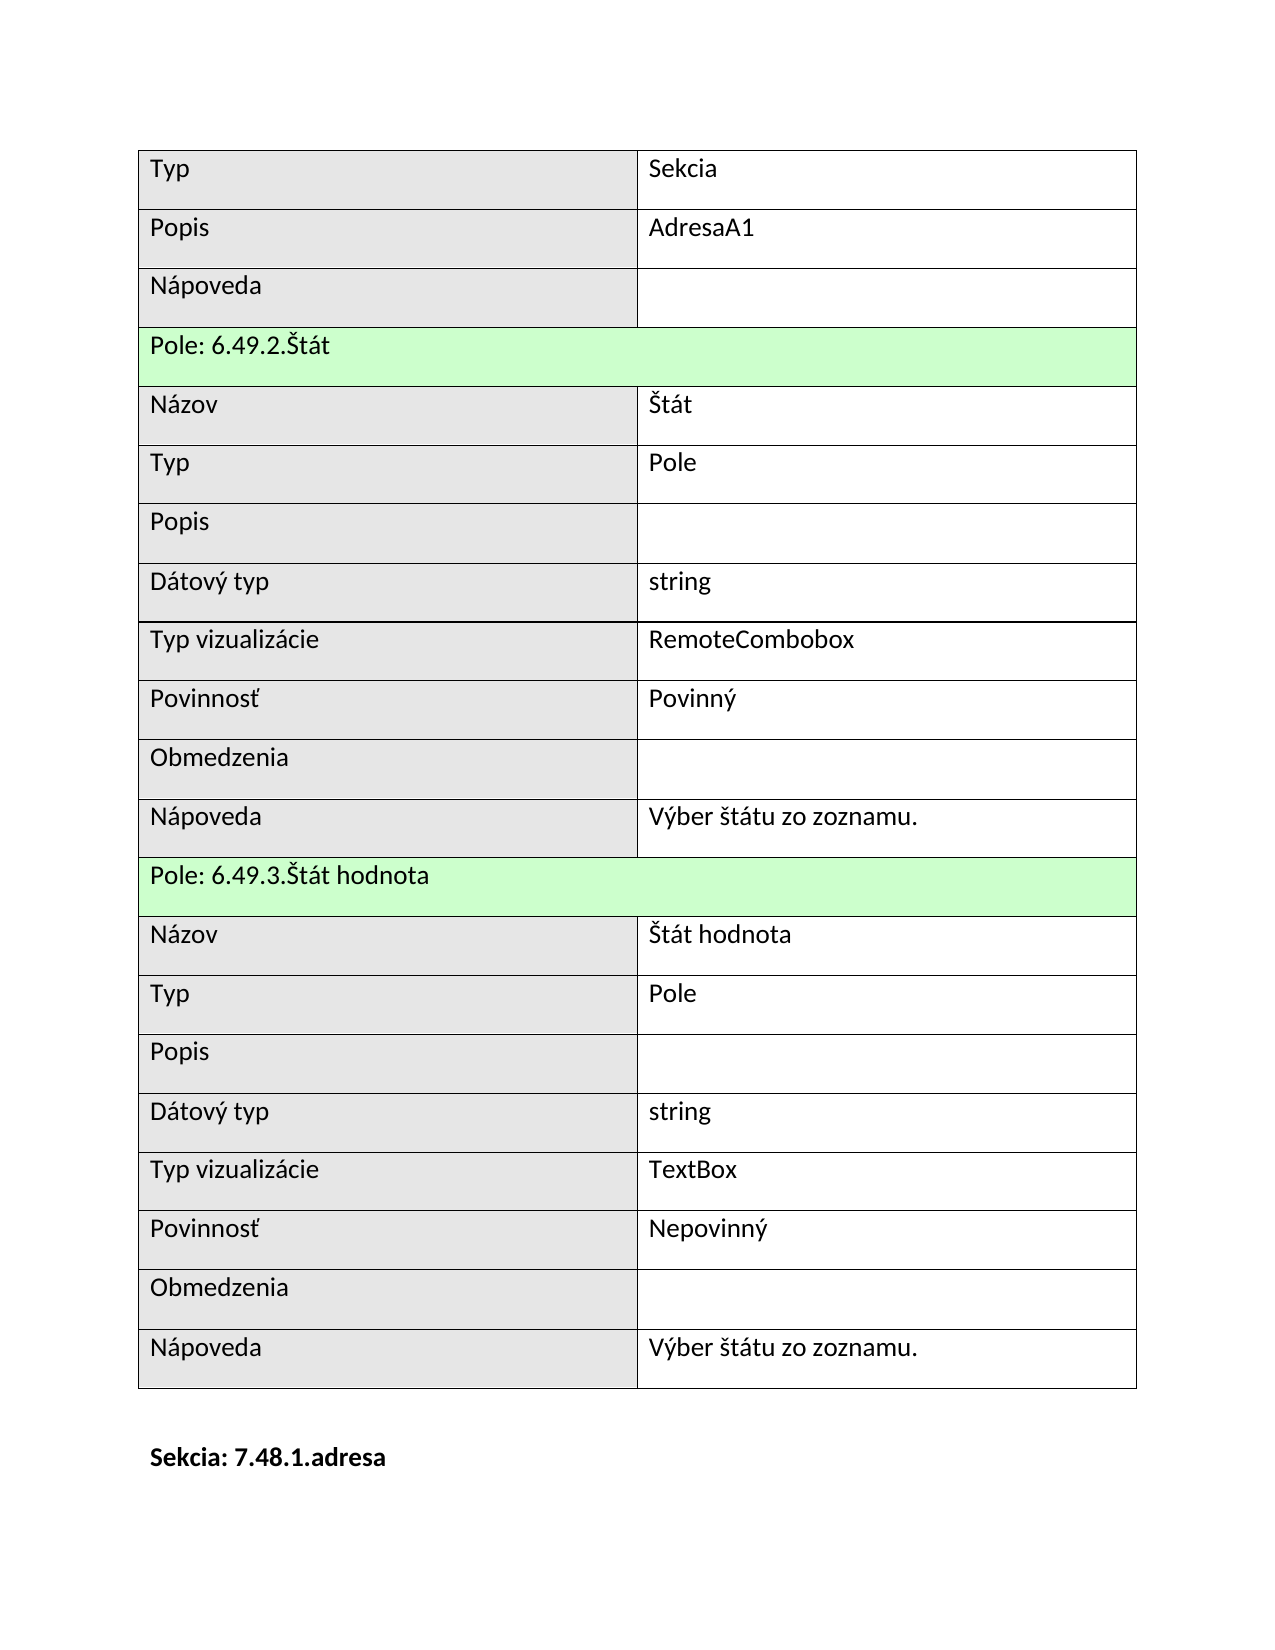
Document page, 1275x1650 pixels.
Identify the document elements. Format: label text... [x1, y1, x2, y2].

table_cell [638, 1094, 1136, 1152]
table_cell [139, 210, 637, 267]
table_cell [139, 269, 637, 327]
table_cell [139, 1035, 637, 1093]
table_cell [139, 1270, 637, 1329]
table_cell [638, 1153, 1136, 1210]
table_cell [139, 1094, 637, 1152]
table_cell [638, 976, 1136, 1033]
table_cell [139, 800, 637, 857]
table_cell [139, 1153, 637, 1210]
text Sekcia: 7.48.1.adresa [150, 1441, 1125, 1473]
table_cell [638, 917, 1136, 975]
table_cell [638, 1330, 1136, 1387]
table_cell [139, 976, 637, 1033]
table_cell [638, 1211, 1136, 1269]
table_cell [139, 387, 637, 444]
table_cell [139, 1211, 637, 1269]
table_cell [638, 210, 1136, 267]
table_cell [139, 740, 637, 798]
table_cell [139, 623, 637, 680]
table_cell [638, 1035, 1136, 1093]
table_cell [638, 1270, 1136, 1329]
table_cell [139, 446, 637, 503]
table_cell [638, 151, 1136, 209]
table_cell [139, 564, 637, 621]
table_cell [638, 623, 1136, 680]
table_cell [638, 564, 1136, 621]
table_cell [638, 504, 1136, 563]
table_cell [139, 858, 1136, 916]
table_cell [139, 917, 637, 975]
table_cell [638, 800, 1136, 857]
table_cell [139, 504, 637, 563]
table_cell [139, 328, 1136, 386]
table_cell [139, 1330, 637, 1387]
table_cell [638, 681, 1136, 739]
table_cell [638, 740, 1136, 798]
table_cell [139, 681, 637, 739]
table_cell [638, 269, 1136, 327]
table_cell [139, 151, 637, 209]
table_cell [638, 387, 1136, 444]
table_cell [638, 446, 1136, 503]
